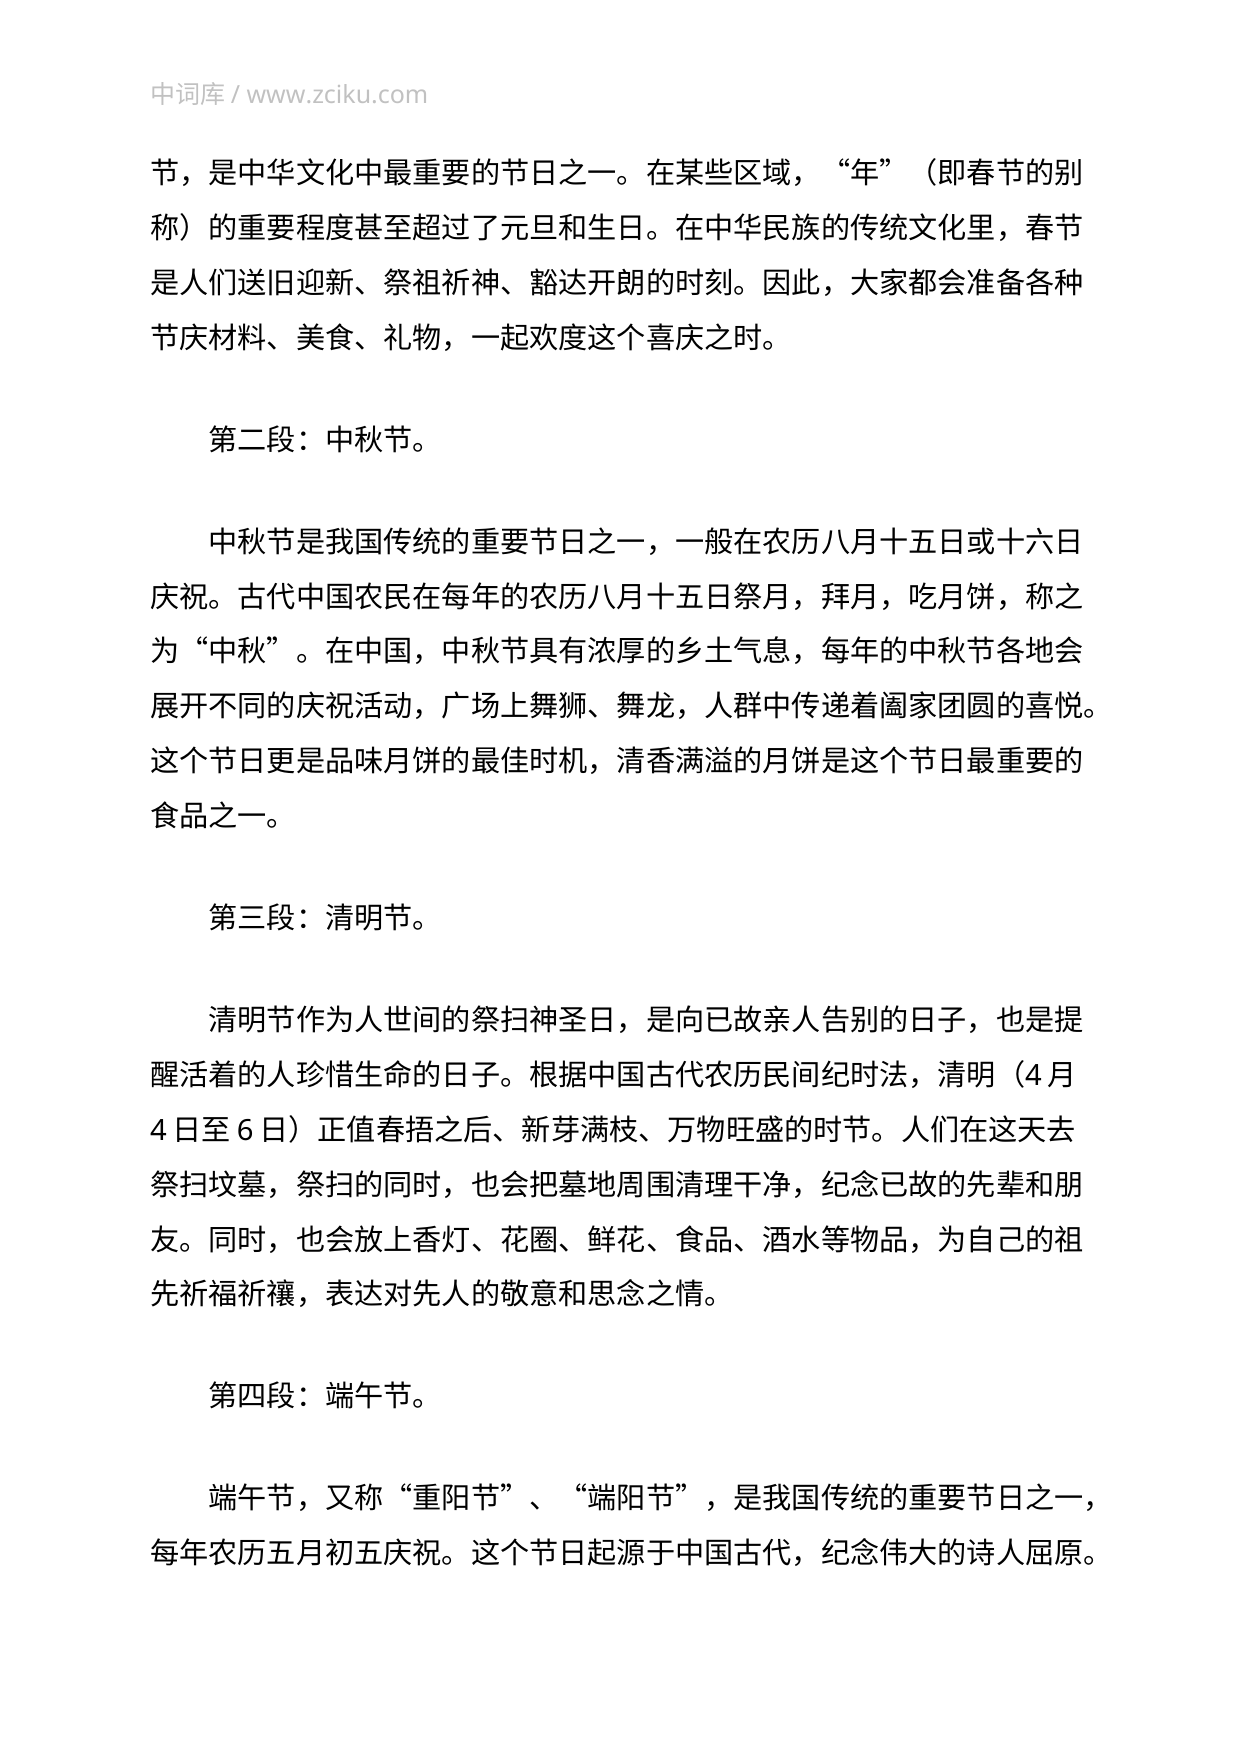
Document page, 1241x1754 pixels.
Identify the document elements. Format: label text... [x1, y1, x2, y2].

text 清明节作为人世间的祭扫神圣日，是向已故亲人告别的日子，也是提醒活着的人珍惜生命的日子。根据中国古代农历民间纪时法，清明（4月4日至6日）正值春捂之后、新芽满枝、万物旺盛的时节。人们在这天去祭扫坟墓，祭扫的同时，也会把墓地周围清理干净，纪念已故的先辈和朋友。同时，也会放上香灯、花圈、鲜花、食品、酒水等物品，为自己的祖先祈福祈禳，表达对先人的敬意和思念之情。 [150, 996, 1090, 1313]
text 第三段：清明节。 [150, 894, 1090, 937]
text 第二段：中秋节。 [150, 416, 1090, 459]
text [150, 150, 1090, 357]
text 第四段：端午节。 [150, 1373, 1090, 1415]
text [150, 1474, 1090, 1572]
text 中秋节是我国传统的重要节日之一，一般在农历八月十五日或十六日庆祝。古代中国农民在每年的农历八月十五日祭月，拜月，吃月饼，称之为“中秋”。在中国，中秋节具有浓厚的乡土气息，每年的中秋节各地会展开不同的庆祝活动，广场上舞狮、舞龙，人群中传递着阖家团圆的喜悦。这个节日更是品味月饼的最佳时机，清香满溢的月饼是这个节日最重要的食品之一。 [150, 518, 1090, 835]
